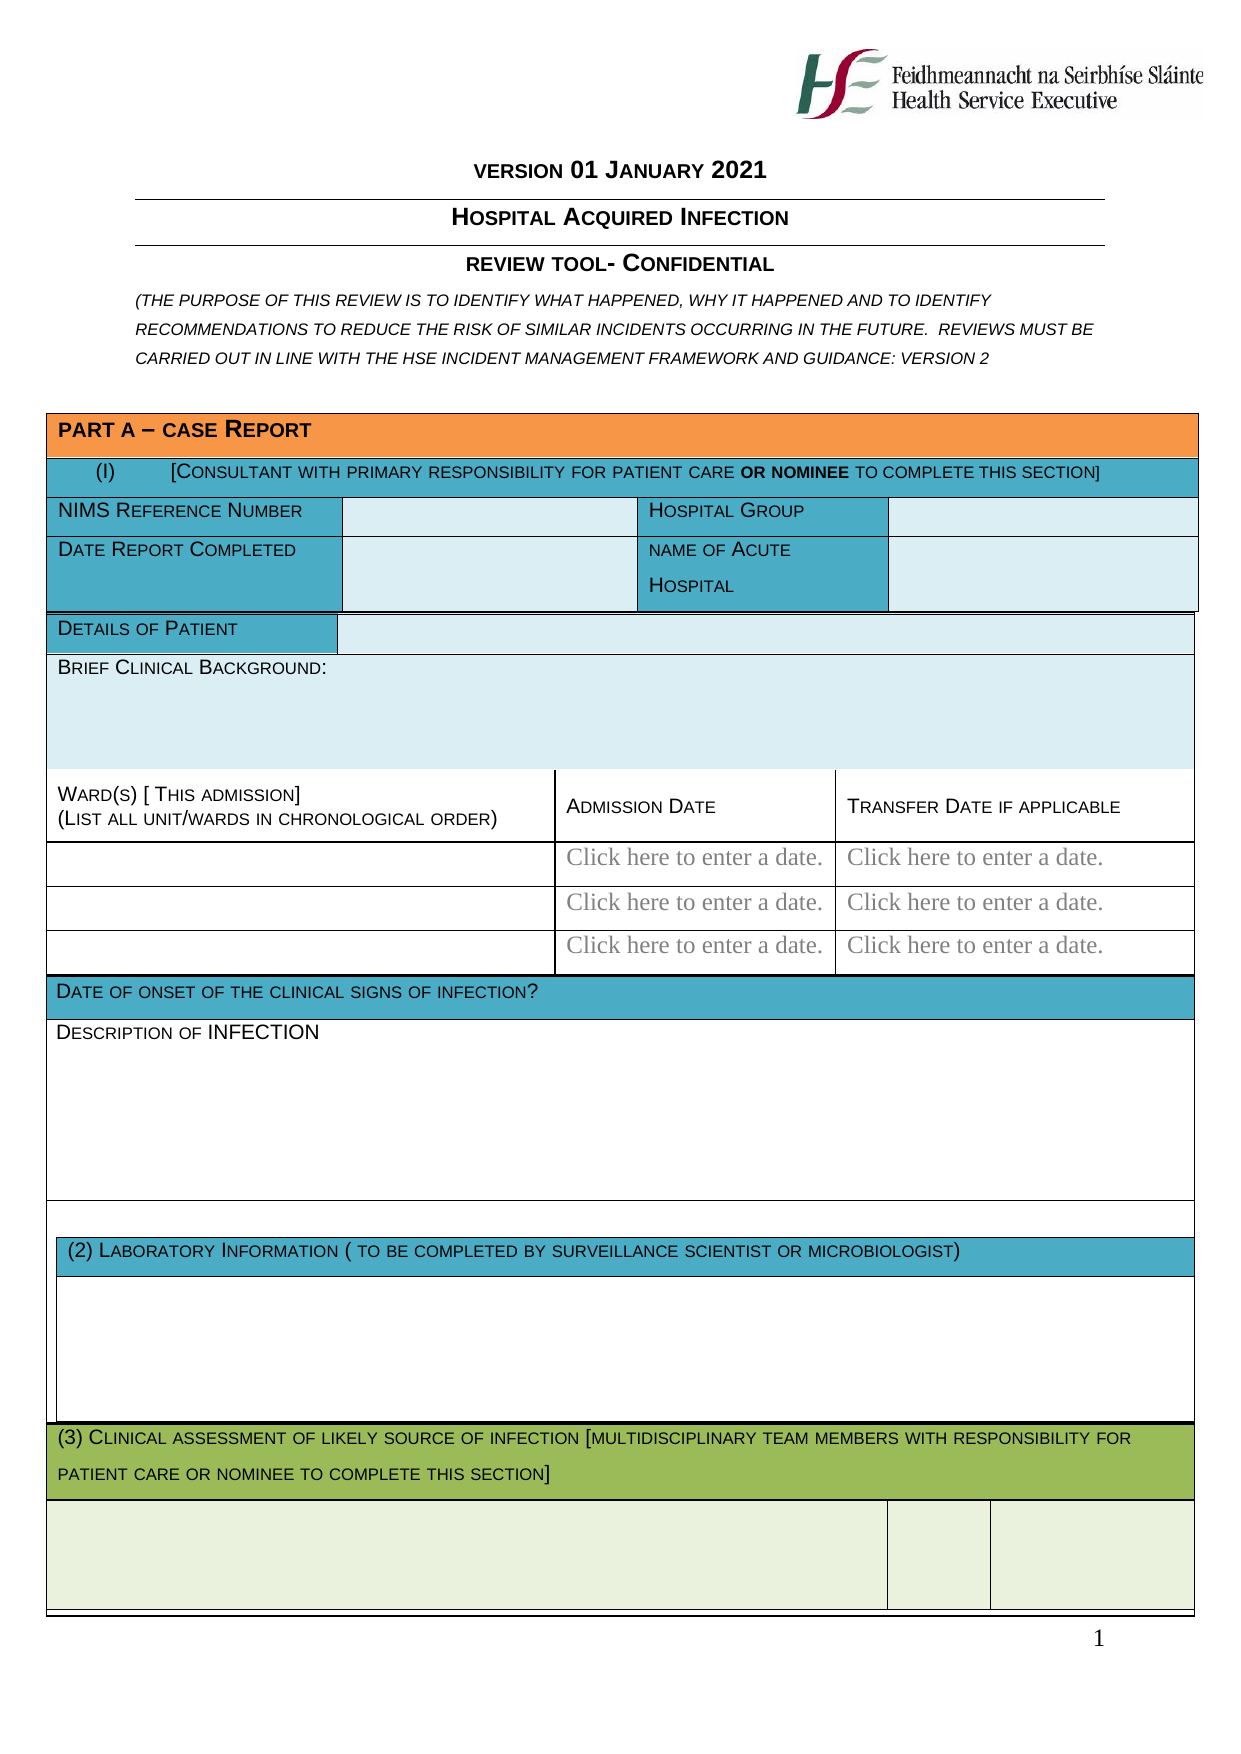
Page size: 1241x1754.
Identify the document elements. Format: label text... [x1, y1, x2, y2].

text Hospital Acquired Infection [135, 200, 1105, 231]
table_cell [343, 537, 637, 611]
table_cell [889, 498, 1198, 536]
text (THE PURPOSE OF THIS REVIEW IS TO IDENTIFY WHAT HAPPENED, WHY IT HAPPENED AND TO IDENTIFY RECOMMENDATIONS TO REDUCE THE RISK OF SIMILAR INCIDENTS OCCURRING IN THE FUTURE. REVIEWS MUST BE CARRIED OUT IN LINE WITH THE HSE INCIDENT MANAGEMENT FRAMEWORK AND GUIDANCE: VERSION 2 [135, 291, 1105, 368]
table_cell [47, 843, 554, 886]
table_header Details of Patient [47, 615, 337, 653]
table_cell Hospital Group [638, 498, 888, 536]
table_cell [47, 1201, 1194, 1422]
table_cell [47, 1610, 1194, 1615]
table_cell Ward(s) [ This admission] (List all unit/wards in chronological order) [47, 770, 554, 841]
text version 01 January 2021 [135, 156, 1105, 184]
table_cell [889, 537, 1198, 611]
table_cell name of Acute Hospital [638, 537, 888, 611]
table_cell Transfer Date if applicable [836, 770, 1194, 841]
table_cell [47, 1020, 1194, 1200]
table_cell [343, 498, 637, 536]
table_header PART A – case Report [47, 414, 1198, 457]
table_cell NIMS Reference Number [47, 498, 342, 536]
table_cell [47, 887, 554, 929]
table_cell Date Report Completed [47, 537, 342, 611]
table_cell [47, 931, 554, 974]
table_cell Brief Clinical Background: [47, 655, 1194, 769]
table_header [338, 615, 1194, 653]
table_cell [Consultant with primary responsibility for patient care or nominee TO COMPLETE THIS SECTION] [47, 459, 1198, 497]
table_cell Admission Date [556, 770, 835, 841]
text review tool- Confidential [135, 246, 1105, 277]
picture [795, 49, 1204, 119]
